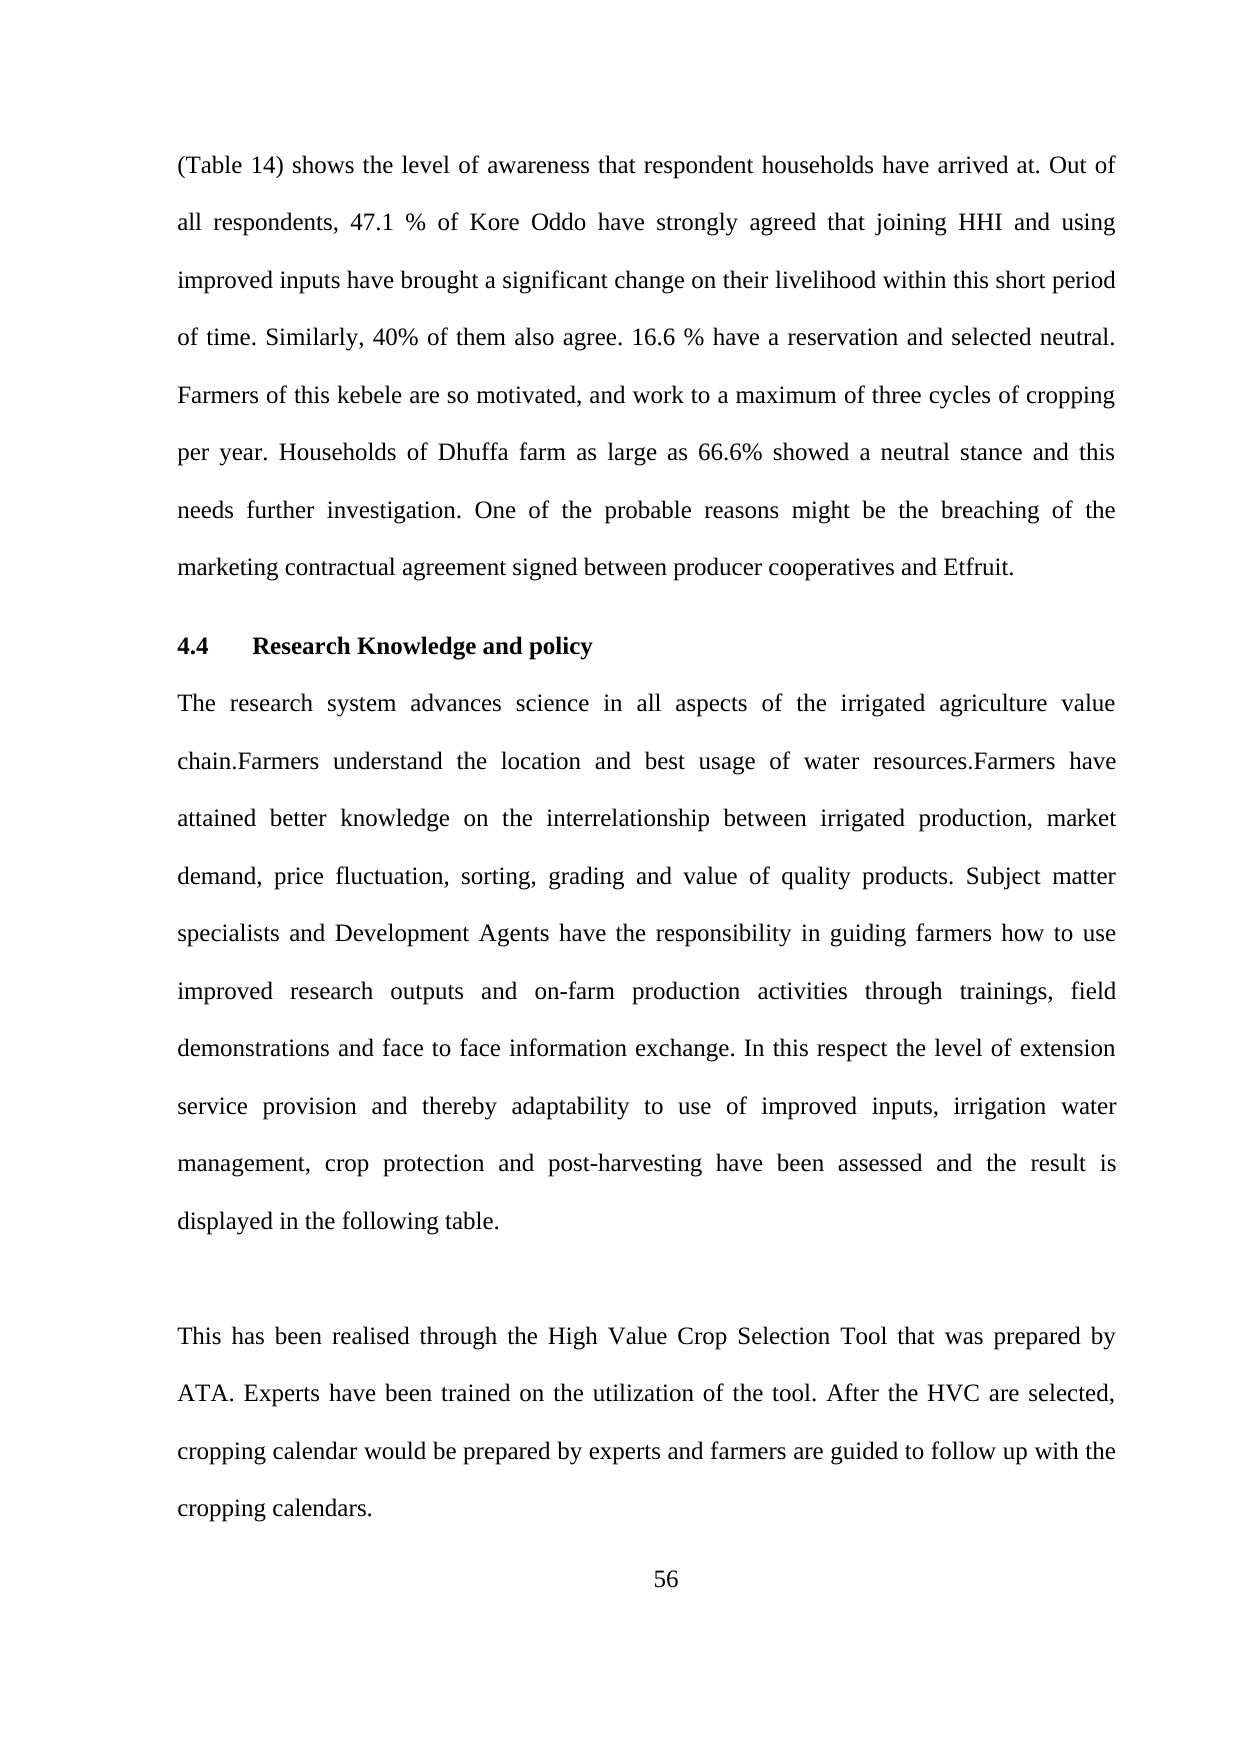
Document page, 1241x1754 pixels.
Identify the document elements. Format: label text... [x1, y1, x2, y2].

text (Table 14) shows the level of awareness that respondent households have arrived at. Out of all respondents, 47.1 % of Kore Oddo have strongly agreed that joining HHI and using improved inputs have brought a significant change on their livelihood within this short period of time. Similarly, 40% of them also agree. 16.6 % have a reservation and selected neutral. Farmers of this kebele are so motivated, and work to a maximum of three cycles of cropping per year. Households of Dhuffa farm as large as 66.6% showed a neutral stance and this needs further investigation. One of the probable reasons might be the breaching of the marketing contractual agreement signed between producer cooperatives and Etfruit. [177, 150, 1117, 581]
text This has been realised through the High Value Crop Selection Tool that was prepared by ATA. Experts have been trained on the utilization of the tool. After the HVC are selected, cropping calendar would be prepared by experts and farmers are guided to follow up with the cropping calendars. [177, 1321, 1117, 1522]
text The research system advances science in all aspects of the irrigated agriculture value chain.Farmers understand the location and best usage of water resources.Farmers have attained better knowledge on the interrelationship between irrigated production, market demand, price fluctuation, sorting, grading and value of quality products. Subject matter specialists and Development Agents have the responsibility in guiding farmers how to use improved research outputs and on-farm production activities through trainings, field demonstrations and face to face information exchange. In this respect the level of extension service provision and thereby adaptability to use of improved inputs, irrigation water management, crop protection and post-harvesting have been assessed and the result is displayed in the following table. [177, 688, 1117, 1234]
text 4.4 Research Knowledge and policy [177, 631, 1117, 659]
